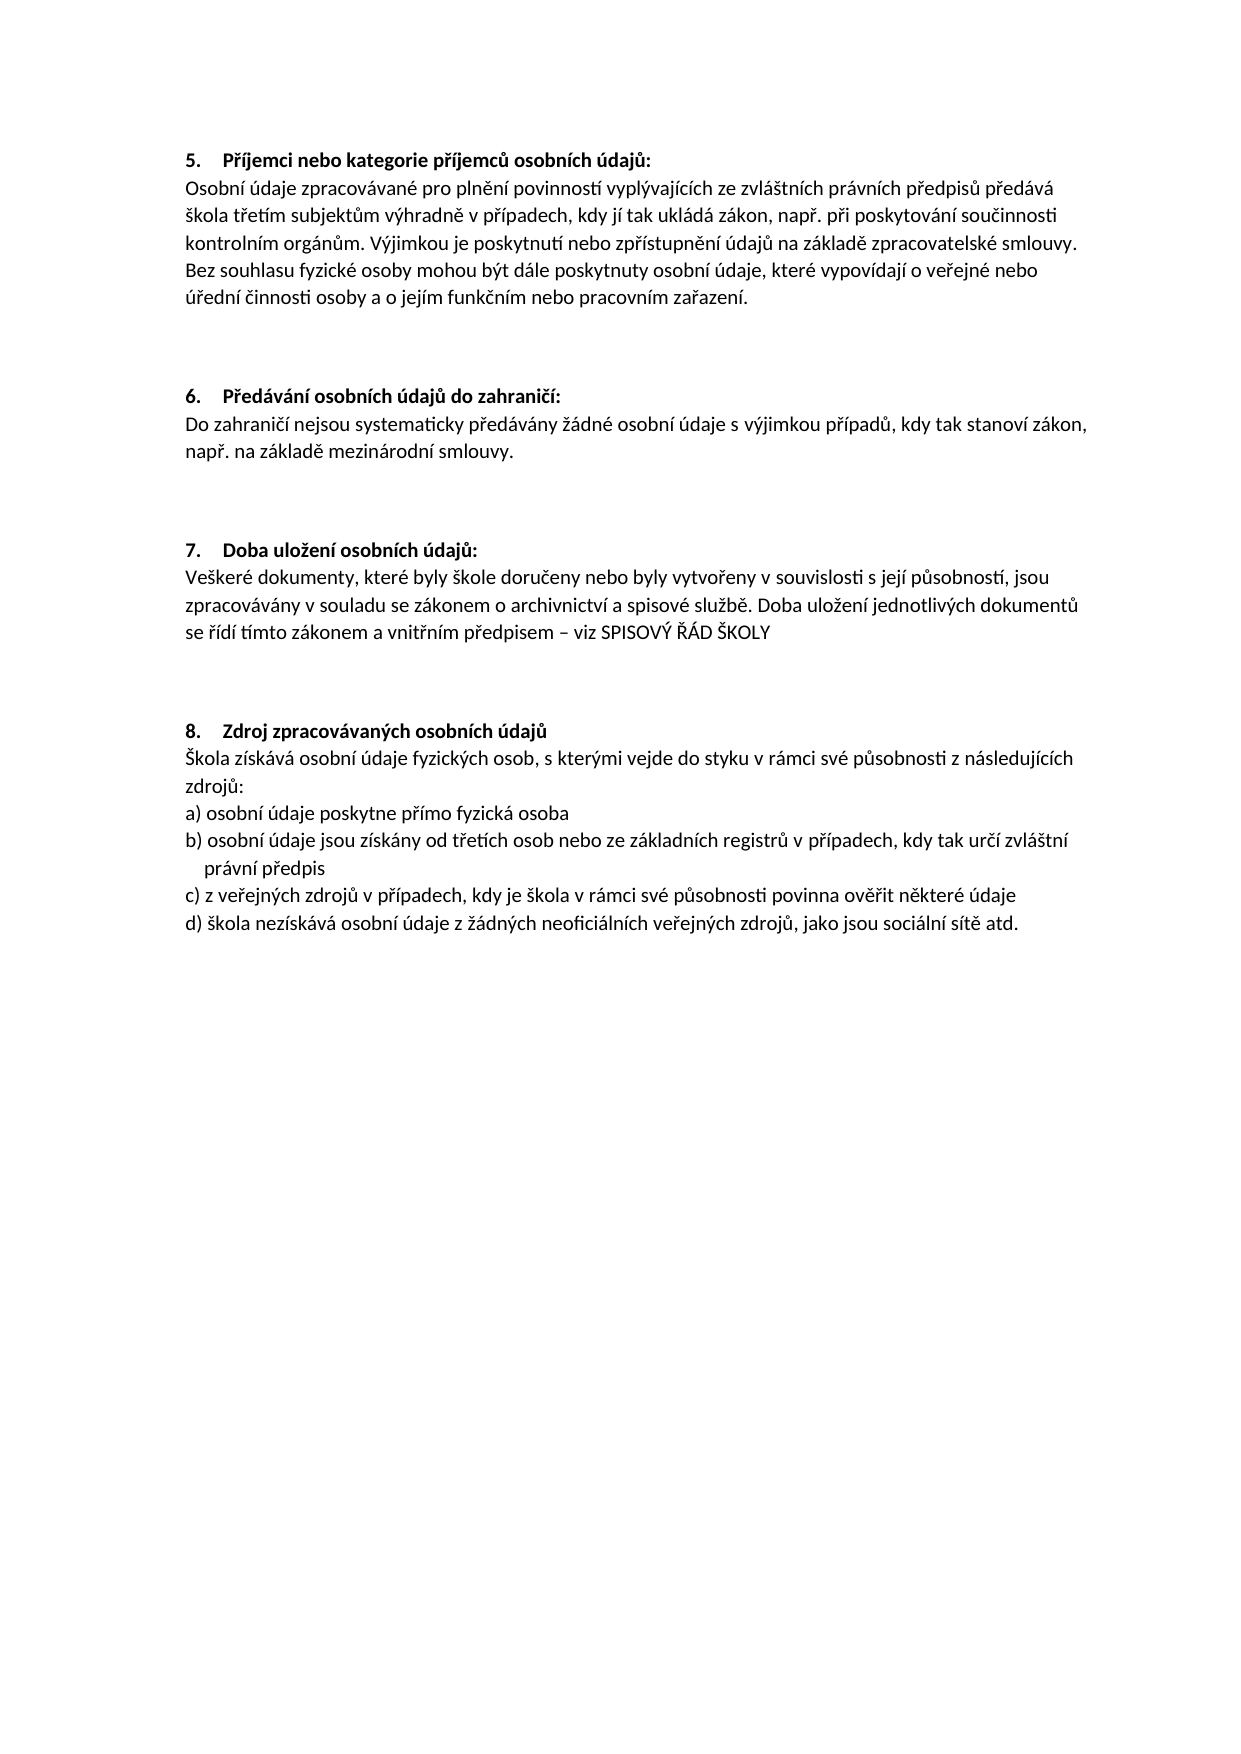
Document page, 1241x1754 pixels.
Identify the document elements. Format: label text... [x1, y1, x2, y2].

list Příjemci nebo kategorie příjemců osobních údajů: [185, 148, 1093, 173]
text Veškeré dokumenty, které byly škole doručeny nebo byly vytvořeny v souvislosti s její působností, jsou zpracovávány v souladu se zákonem o archivnictví a spisové službě. Doba uložení jednotlivých dokumentů se řídí tímto zákonem a vnitřním předpisem – viz SPISOVÝ ŘÁD ŠKOLY [185, 564, 1093, 645]
text Škola získává osobní údaje fyzických osob, s kterými vejde do styku v rámci své působnosti z následujících zdrojů: [185, 746, 1093, 798]
text Do zahraničí nejsou systematicky předávány žádné osobní údaje s výjimkou případů, kdy tak stanoví zákon, např. na základě mezinárodní smlouvy. [185, 411, 1093, 464]
list Předávání osobních údajů do zahraničí: [185, 383, 1093, 409]
text a) osobní údaje poskytne přímo fyzická osoba [148, 800, 1093, 826]
text právní předpis [185, 855, 1093, 881]
list Doba uložení osobních údajů: [185, 537, 1093, 562]
text Osobní údaje zpracovávané pro plnění povinností vyplývajících ze zvláštních právních předpisů předává škola třetím subjektům výhradně v případech, kdy jí tak ukládá zákon, např. při poskytování součinnosti kontrolním orgánům. Výjimkou je poskytnutí nebo zpřístupnění údajů na základě zpracovatelské smlouvy. Bez souhlasu fyzické osoby mohou být dále poskytnuty osobní údaje, které vypovídají o veřejné nebo úřední činnosti osoby a o jejím funkčním nebo pracovním zařazení. [185, 175, 1093, 310]
text d) škola nezískává osobní údaje z žádných neoficiálních veřejných zdrojů, jako jsou sociální sítě atd. [148, 910, 1093, 935]
list Zdroj zpracovávaných osobních údajů [185, 718, 1093, 743]
text b) osobní údaje jsou získány od třetích osob nebo ze základních registrů v případech, kdy tak určí zvláštní [185, 828, 1093, 853]
text c) z veřejných zdrojů v případech, kdy je škola v rámci své působnosti povinna ověřit některé údaje [148, 882, 1093, 908]
